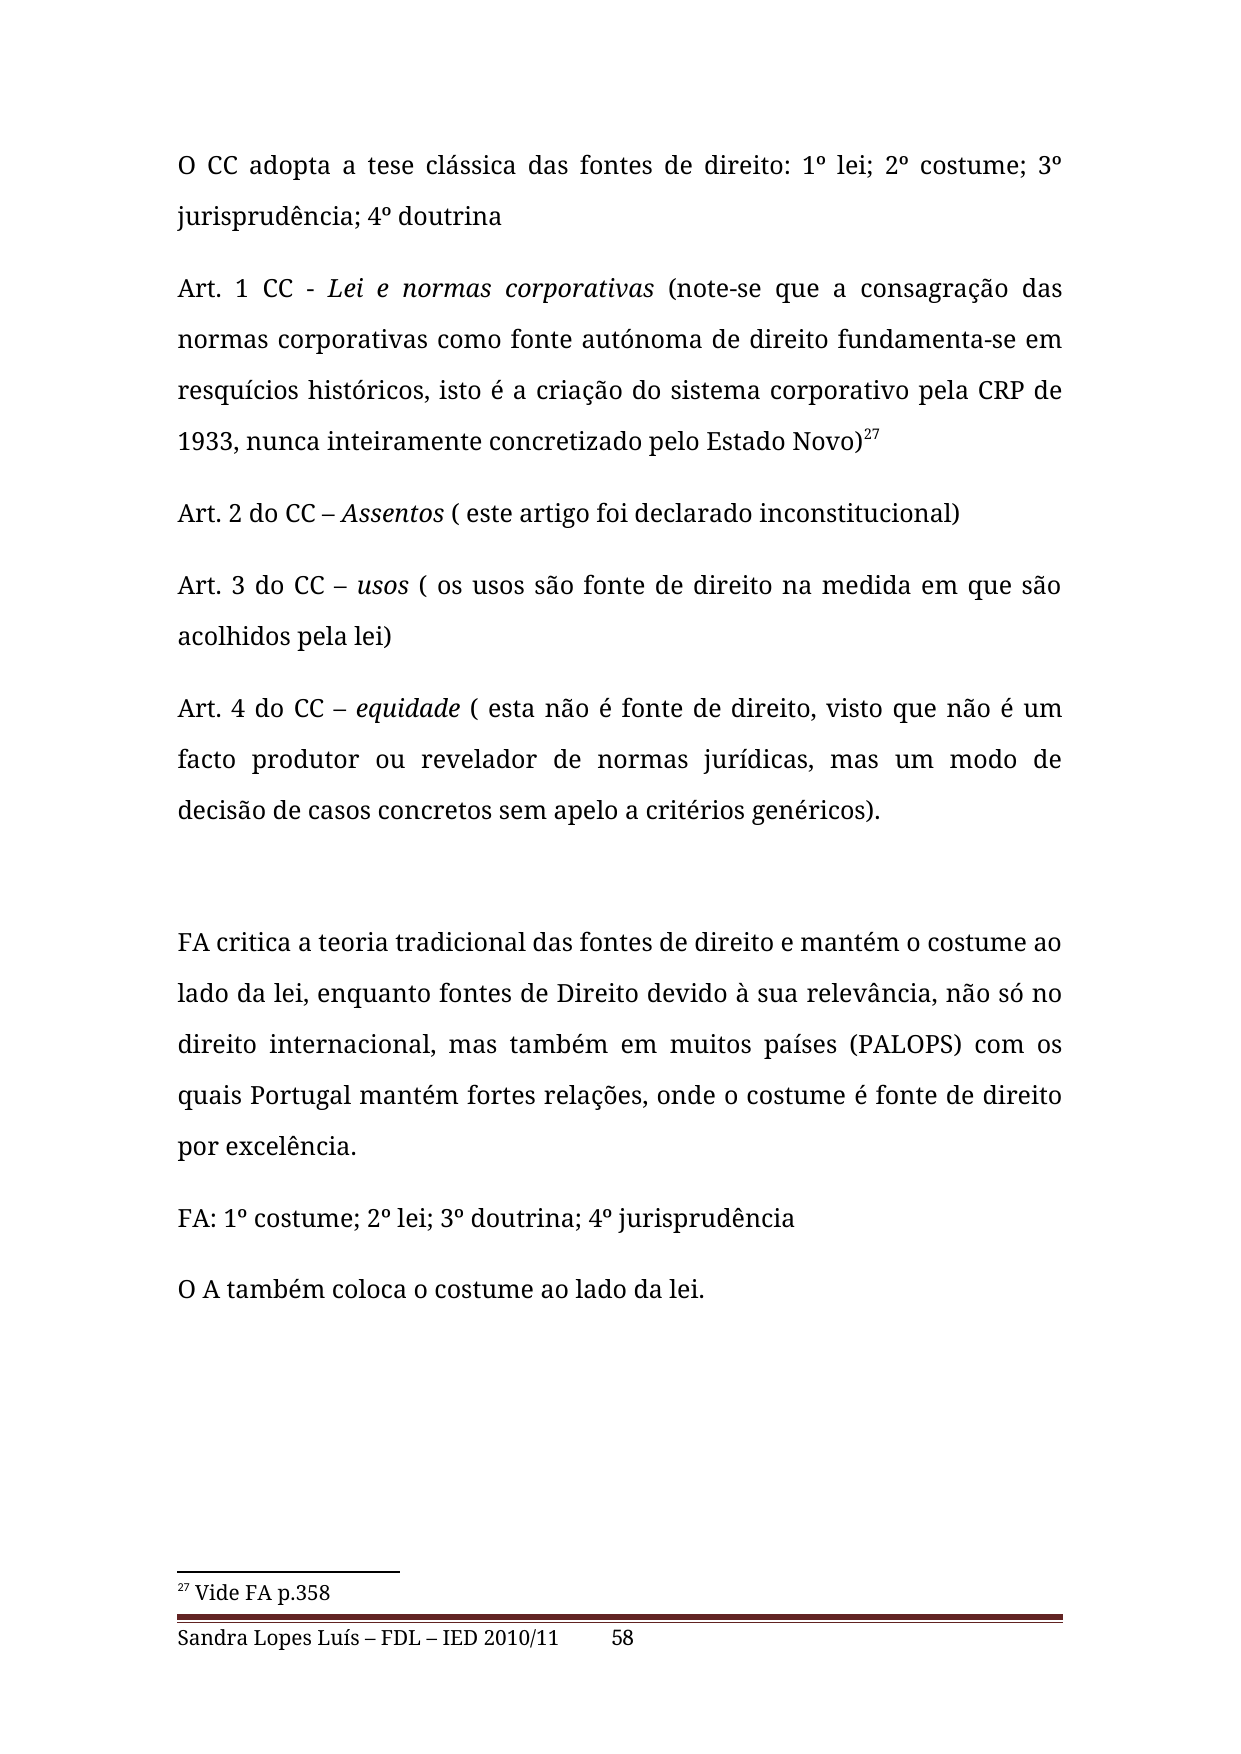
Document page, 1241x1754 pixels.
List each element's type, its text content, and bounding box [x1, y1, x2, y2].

text O A também coloca o costume ao lado da lei. [177, 1272, 1063, 1306]
text FA critica a teoria tradicional das fontes de direito e mantém o costume ao lado da lei, enquanto fontes de Direito devido à sua relevância, não só no direito internacional, mas também em muitos países (PALOPS) com os quais Portugal mantém fortes relações, onde o costume é fonte de direito por excelência. [177, 924, 1063, 1162]
text Art. 3 do CC – usos ( os usos são fonte de direito na medida em que são acolhidos pela lei) [177, 567, 1063, 652]
text FA: 1º costume; 2º lei; 3º doutrina; 4º jurisprudência [177, 1200, 1063, 1234]
text Art. 4 do CC – equidade ( esta não é fonte de direito, visto que não é um facto produtor ou revelador de normas jurídicas, mas um modo de decisão de casos concretos sem apelo a critérios genéricos). [177, 690, 1063, 826]
text Art. 1 CC - Lei e normas corporativas (note-se que a consagração das normas corporativas como fonte autónoma de direito fundamenta-se em resquícios históricos, isto é a criação do sistema corporativo pela CRP de 1933, nunca inteiramente concretizado pelo Estado Novo) [177, 271, 1063, 458]
text Art. 2 do CC – Assentos ( este artigo foi declarado inconstitucional) [177, 496, 1063, 529]
text O CC adopta a tese clássica das fontes de direito: 1º lei; 2º costume; 3º jurisprudência; 4º doutrina [177, 148, 1063, 233]
